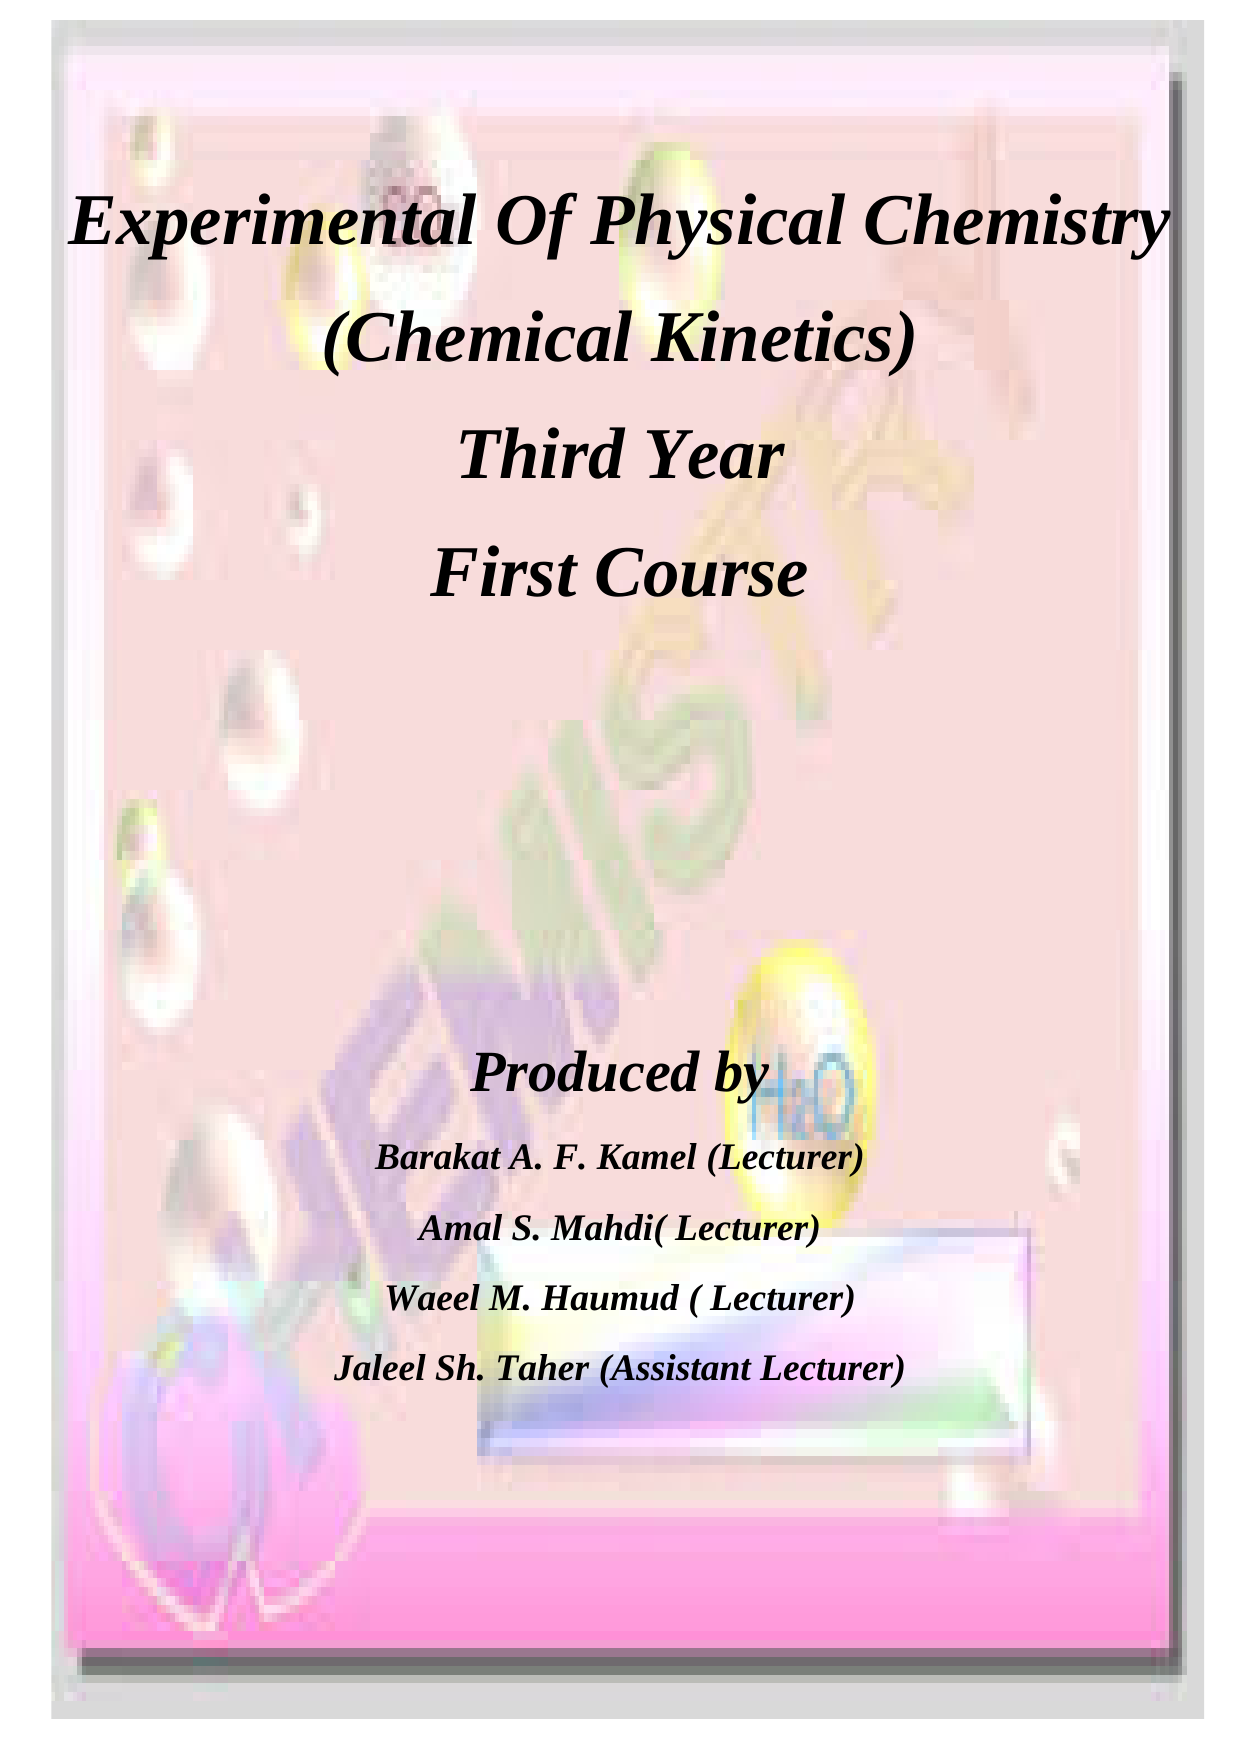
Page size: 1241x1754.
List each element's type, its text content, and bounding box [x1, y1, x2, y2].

text Barakat A. F. Kamel (Lecturer) [59, 1134, 1181, 1178]
text (Chemical Kinetics) [59, 293, 1181, 377]
text Waeel M. Haumud ( Lecturer) [59, 1275, 1181, 1318]
text Produced by [59, 1037, 1181, 1104]
text Jaleel Sh. Taher (Assistant Lecturer) [59, 1346, 1181, 1389]
picture [51, 20, 1205, 1719]
text Amal S. Mahdi( Lecturer) [59, 1205, 1181, 1248]
text Third Year [59, 411, 1181, 494]
text Experimental Of Physical Chemistry [59, 176, 1181, 260]
text First Course [59, 528, 1181, 612]
